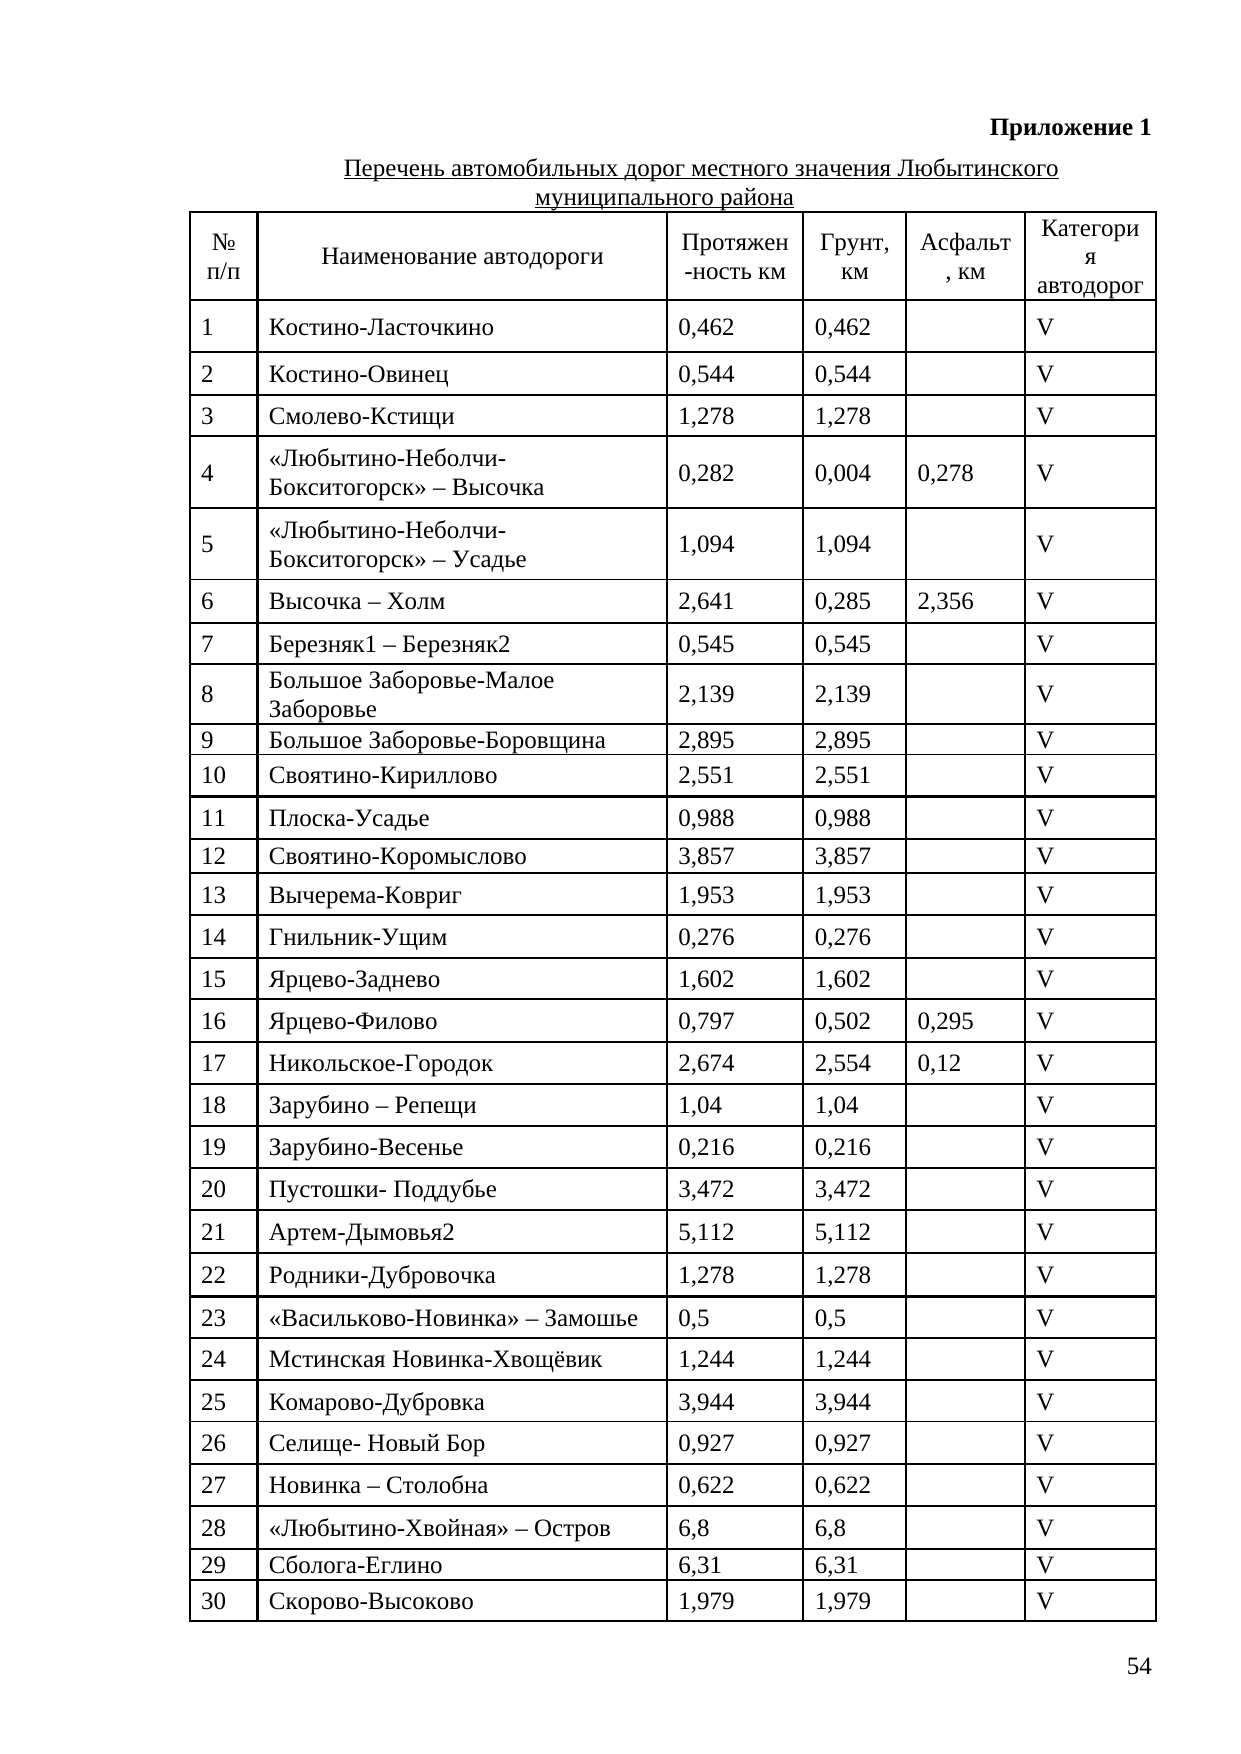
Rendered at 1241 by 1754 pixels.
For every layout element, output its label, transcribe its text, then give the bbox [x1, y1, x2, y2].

table_cell V [1026, 1085, 1155, 1125]
table_cell 1,953 [804, 874, 905, 914]
table_cell 2,139 [668, 665, 802, 723]
table_cell 0,216 [804, 1127, 905, 1167]
table_cell Комарово-Дубровка [259, 1381, 666, 1421]
table_header Асфальт, км [907, 213, 1024, 299]
table_cell [907, 1211, 1024, 1252]
table_cell 2,641 [668, 580, 802, 622]
table_cell 3,472 [804, 1169, 905, 1209]
table_header Протяжен-ность км [668, 213, 802, 299]
table_cell [907, 959, 1024, 998]
table_cell 8 [191, 665, 256, 723]
table_cell [907, 1550, 1024, 1579]
table_cell 2,554 [804, 1043, 905, 1082]
table_cell V [1026, 959, 1155, 998]
table_cell V [1026, 1127, 1155, 1167]
table_cell [907, 1298, 1024, 1337]
table_cell 0,12 [907, 1043, 1024, 1082]
table_cell 24 [191, 1339, 256, 1379]
table_cell 1,244 [804, 1339, 905, 1379]
table_cell 1,979 [804, 1581, 905, 1620]
table_cell 0,276 [804, 916, 905, 957]
table_cell V [1026, 1000, 1155, 1041]
table_cell V [1026, 1581, 1155, 1620]
table_cell 1,04 [804, 1085, 905, 1125]
table_cell 0,797 [668, 1000, 802, 1041]
table_cell 16 [191, 1000, 256, 1041]
table_cell Своятино-Коромыслово [259, 840, 666, 872]
table_cell [907, 1169, 1024, 1209]
table_cell V [1026, 301, 1155, 351]
text Перечень автомобильных дорог местного значения Любытинского муниципального района [177, 153, 1152, 211]
table_cell V [1026, 916, 1155, 957]
table_cell Своятино-Кириллово [259, 755, 666, 795]
table_cell Артем-Дымовья2 [259, 1211, 666, 1252]
table_cell 6,8 [668, 1507, 802, 1548]
table_cell 21 [191, 1211, 256, 1252]
table_cell 0,927 [804, 1422, 905, 1463]
table_header Категория автодорог [1026, 213, 1155, 299]
table_cell 6,8 [804, 1507, 905, 1548]
table_cell [907, 725, 1024, 753]
table_cell «Васильково-Новинка» – Замошье [259, 1298, 666, 1337]
table_cell V [1026, 874, 1155, 914]
table_cell Пустошки- Поддубье [259, 1169, 666, 1209]
table_cell V [1026, 624, 1155, 663]
table_cell [907, 916, 1024, 957]
table_cell 0,282 [668, 437, 802, 507]
table_cell 22 [191, 1254, 256, 1295]
table_cell 2,895 [668, 725, 802, 753]
table_cell Гнильник-Ущим [259, 916, 666, 957]
table_cell Ярцево-Филово [259, 1000, 666, 1041]
table_cell 0,5 [804, 1298, 905, 1337]
table_cell 3,472 [668, 1169, 802, 1209]
table_cell V [1026, 1507, 1155, 1548]
table_cell 0,988 [804, 798, 905, 838]
table_cell 2,895 [804, 725, 905, 753]
table_cell V [1026, 437, 1155, 507]
table_cell 20 [191, 1169, 256, 1209]
table_cell 23 [191, 1298, 256, 1337]
table_cell 1,04 [668, 1085, 802, 1125]
table_cell [907, 353, 1024, 393]
table_cell V [1026, 353, 1155, 393]
table_cell 9 [191, 725, 256, 753]
table_cell 0,545 [804, 624, 905, 663]
table_cell 3,944 [668, 1381, 802, 1421]
table_cell 0,004 [804, 437, 905, 507]
table_cell 6 [191, 580, 256, 622]
table_cell 1,094 [804, 509, 905, 579]
table_cell [907, 1507, 1024, 1548]
table_cell [907, 1127, 1024, 1167]
table_cell [907, 396, 1024, 435]
table_cell [907, 1381, 1024, 1421]
table_cell 1,602 [804, 959, 905, 998]
table_cell 6,31 [668, 1550, 802, 1579]
table_cell 11 [191, 798, 256, 838]
table_cell V [1026, 1381, 1155, 1421]
table_cell 0,502 [804, 1000, 905, 1041]
table_cell V [1026, 1254, 1155, 1295]
table_cell 1,244 [668, 1339, 802, 1379]
table_cell 5,112 [668, 1211, 802, 1252]
table_cell 17 [191, 1043, 256, 1082]
table_cell [907, 755, 1024, 795]
table_cell Костино-Ласточкино [259, 301, 666, 351]
table_cell 2,551 [668, 755, 802, 795]
table_cell 25 [191, 1381, 256, 1421]
table_cell 14 [191, 916, 256, 957]
table_cell [907, 1085, 1024, 1125]
table_cell V [1026, 1298, 1155, 1337]
table_cell 26 [191, 1422, 256, 1463]
table_cell Березняк1 – Березняк2 [259, 624, 666, 663]
table_cell Зарубино-Весенье [259, 1127, 666, 1167]
table_cell V [1026, 1339, 1155, 1379]
table_cell 28 [191, 1507, 256, 1548]
table_cell 1,979 [668, 1581, 802, 1620]
table_cell 3 [191, 396, 256, 435]
table_header № п/п [191, 213, 256, 299]
table_cell V [1026, 1043, 1155, 1082]
table_cell V [1026, 1550, 1155, 1579]
table_cell 0,216 [668, 1127, 802, 1167]
table_cell Мстинская Новинка-Хвощёвик [259, 1339, 666, 1379]
table_cell 3,857 [668, 840, 802, 872]
table_cell 0,544 [804, 353, 905, 393]
table_cell Родники-Дубровочка [259, 1254, 666, 1295]
table_cell V [1026, 840, 1155, 872]
table_cell 0,5 [668, 1298, 802, 1337]
table_cell 0,276 [668, 916, 802, 957]
table_cell 0,545 [668, 624, 802, 663]
table_cell 0,462 [804, 301, 905, 351]
table_cell 18 [191, 1085, 256, 1125]
table_cell 5,112 [804, 1211, 905, 1252]
table_cell 1,278 [668, 1254, 802, 1295]
table_cell 27 [191, 1465, 256, 1505]
table_cell Селище- Новый Бор [259, 1422, 666, 1463]
table_cell V [1026, 1465, 1155, 1505]
table_cell 1,278 [804, 396, 905, 435]
table_cell V [1026, 755, 1155, 795]
table_cell 30 [191, 1581, 256, 1620]
table_cell Большое Заборовье-Малое Заборовье [259, 665, 666, 723]
table_cell [907, 1254, 1024, 1295]
table_cell V [1026, 725, 1155, 753]
table_cell 1,953 [668, 874, 802, 914]
table_cell 0,622 [804, 1465, 905, 1505]
table_cell Ярцево-Заднево [259, 959, 666, 998]
table_header Наименование автодороги [259, 213, 666, 299]
table_cell 7 [191, 624, 256, 663]
table_cell 0,927 [668, 1422, 802, 1463]
table_cell [907, 874, 1024, 914]
table_cell V [1026, 665, 1155, 723]
table_cell 6,31 [804, 1550, 905, 1579]
table_cell Никольское-Городок [259, 1043, 666, 1082]
table_cell [907, 798, 1024, 838]
table_cell V [1026, 1422, 1155, 1463]
table_cell 0,285 [804, 580, 905, 622]
table_cell V [1026, 1169, 1155, 1209]
table_cell Зарубино – Репещи [259, 1085, 666, 1125]
table_cell 2,674 [668, 1043, 802, 1082]
table_cell [907, 1339, 1024, 1379]
table_cell 2,551 [804, 755, 905, 795]
table_cell Высочка – Холм [259, 580, 666, 622]
table_cell Большое Заборовье-Боровщина [259, 725, 666, 753]
table_cell 3,944 [804, 1381, 905, 1421]
table_cell 1,094 [668, 509, 802, 579]
table_cell 0,988 [668, 798, 802, 838]
table_cell V [1026, 580, 1155, 622]
table_cell Костино-Овинец [259, 353, 666, 393]
table_cell 0,278 [907, 437, 1024, 507]
table_cell [907, 1465, 1024, 1505]
table_cell [907, 624, 1024, 663]
table_cell V [1026, 509, 1155, 579]
table_cell Плоска-Усадье [259, 798, 666, 838]
table_cell Смолево-Кстищи [259, 396, 666, 435]
table_cell 19 [191, 1127, 256, 1167]
table_cell [907, 301, 1024, 351]
table_cell Новинка – Столобна [259, 1465, 666, 1505]
table_cell 1 [191, 301, 256, 351]
table_cell 2,139 [804, 665, 905, 723]
table_cell «Любытино-Неболчи-Бокситогорск» – Высочка [259, 437, 666, 507]
table_cell 2,356 [907, 580, 1024, 622]
table_cell [907, 840, 1024, 872]
table_cell [907, 509, 1024, 579]
table_cell [907, 1422, 1024, 1463]
table_cell [907, 1581, 1024, 1620]
table_cell 0,295 [907, 1000, 1024, 1041]
table_cell «Любытино-Хвойная» – Остров [259, 1507, 666, 1548]
table_cell 2 [191, 353, 256, 393]
table_cell «Любытино-Неболчи-Бокситогорск» – Усадье [259, 509, 666, 579]
table_cell 3,857 [804, 840, 905, 872]
table_cell 0,622 [668, 1465, 802, 1505]
table_cell 10 [191, 755, 256, 795]
table_cell 1,602 [668, 959, 802, 998]
table_cell 0,462 [668, 301, 802, 351]
table_cell 13 [191, 874, 256, 914]
table_cell 5 [191, 509, 256, 579]
table_cell Вычерема-Ковриг [259, 874, 666, 914]
table_cell 12 [191, 840, 256, 872]
table_cell V [1026, 1211, 1155, 1252]
table_cell V [1026, 798, 1155, 838]
table_cell Сболога-Еглино [259, 1550, 666, 1579]
table_cell [907, 665, 1024, 723]
table_cell 1,278 [668, 396, 802, 435]
table_cell 29 [191, 1550, 256, 1579]
table_header Грунт, км [804, 213, 905, 299]
table_cell 1,278 [804, 1254, 905, 1295]
table_cell 0,544 [668, 353, 802, 393]
table_cell 15 [191, 959, 256, 998]
subtitle Приложение 1 [177, 112, 1152, 141]
table_cell Скорово-Высоково [259, 1581, 666, 1620]
table_cell V [1026, 396, 1155, 435]
table_cell 4 [191, 437, 256, 507]
